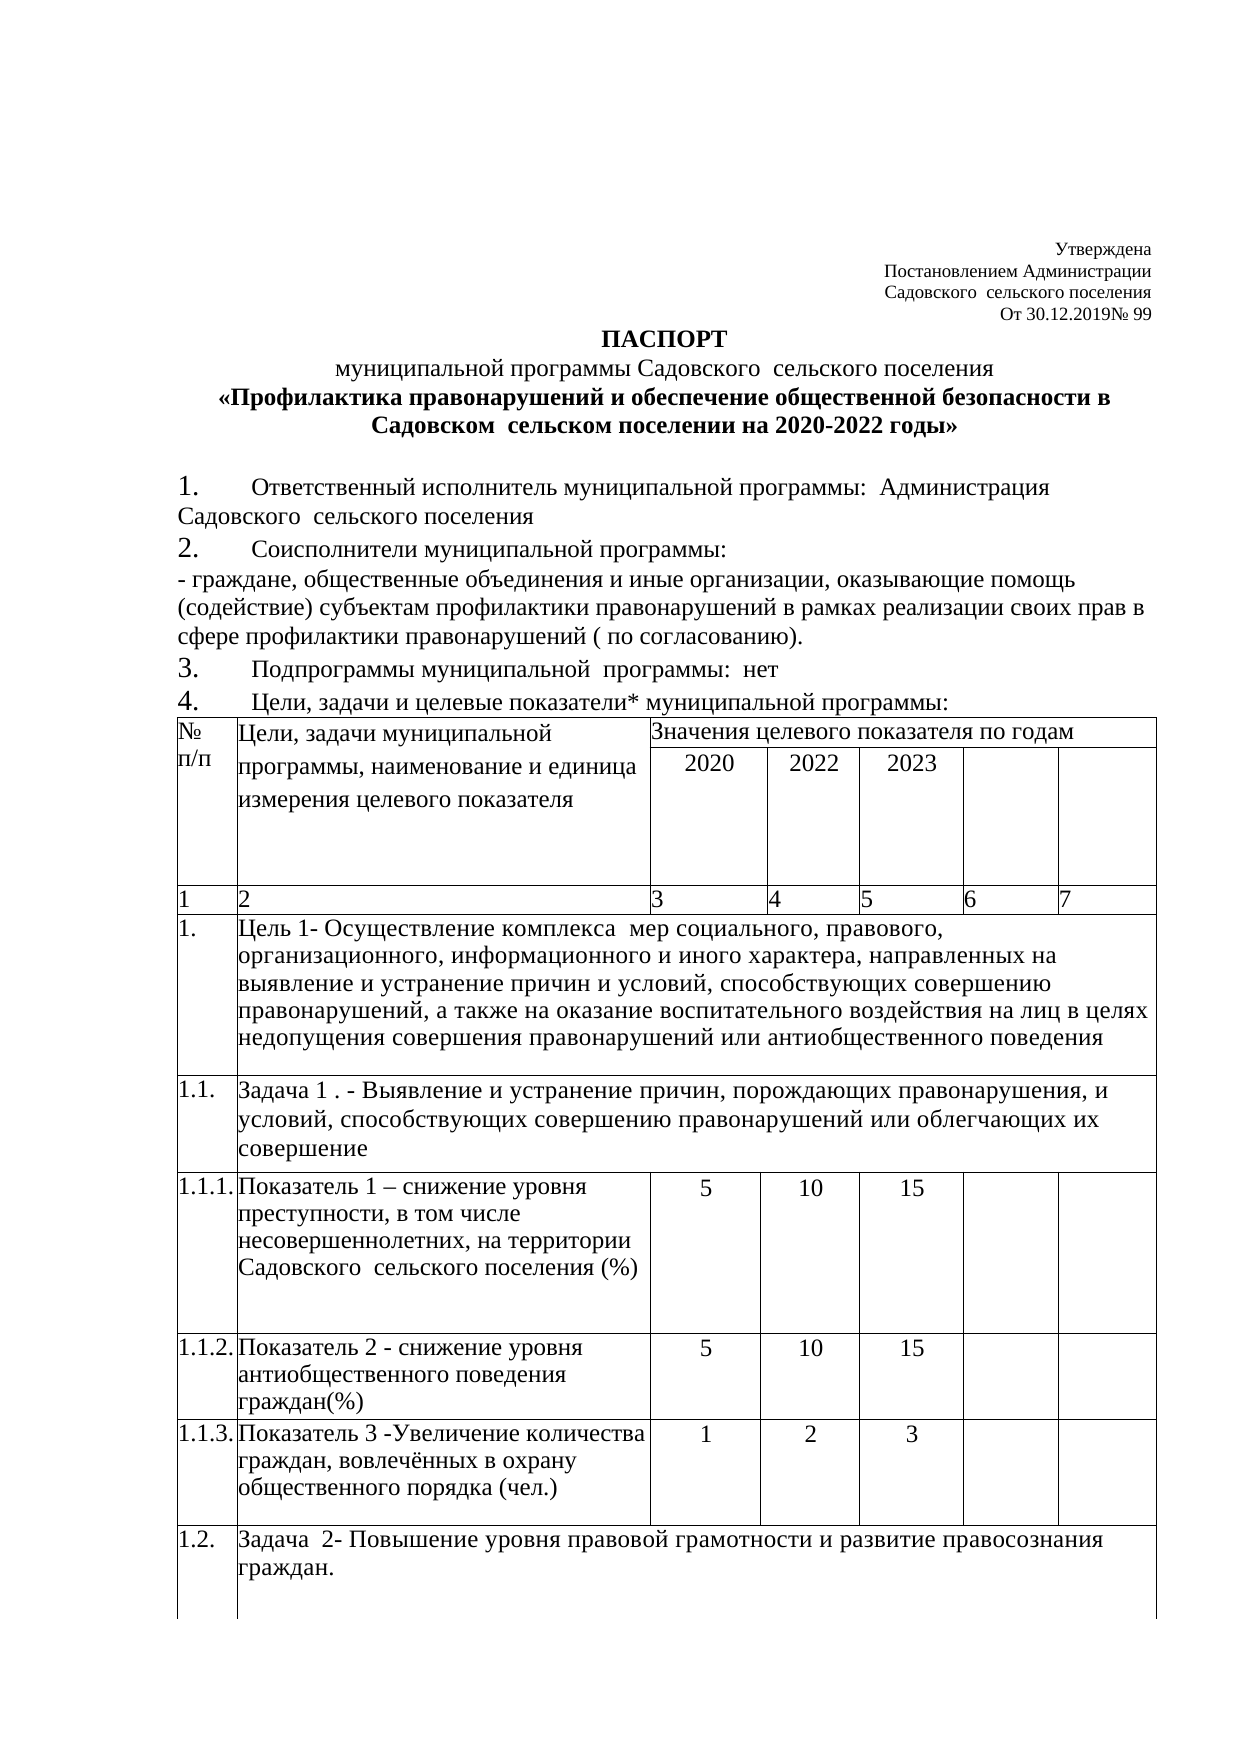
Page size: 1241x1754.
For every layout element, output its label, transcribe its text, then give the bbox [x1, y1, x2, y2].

table_cell [1059, 1420, 1156, 1525]
table_cell 1.1.3. [178, 1420, 237, 1525]
table_cell 1.1.1. [178, 1173, 237, 1332]
table_cell 6 [964, 886, 1058, 914]
table_cell 5 [651, 1334, 760, 1418]
table_cell 1.1. [178, 1076, 237, 1172]
list Подпрограммы муниципальной программы: нет [177, 650, 1152, 683]
table_cell [1059, 748, 1156, 885]
table_cell 2022 [768, 748, 859, 885]
text Садовского сельского поселения [177, 281, 1152, 303]
list Цели, задачи и целевые показатели* муниципальной программы: [177, 683, 1152, 717]
table_cell [1059, 1173, 1156, 1332]
table_cell 15 [860, 1173, 963, 1332]
table_cell 1 [178, 886, 237, 914]
list Ответственный исполнитель муниципальной программы: Администрация Садовского сельского поселения [177, 468, 1152, 530]
text «Профилактика правонарушений и обеспечение общественной безопасности в Садовском сельском поселении на 2020-2022 годы» [177, 382, 1152, 439]
table_cell Задача 2- Повышение уровня правовой грамотности и развитие правосознания граждан. [238, 1526, 1156, 1619]
table_header Значения целевого показателя по годам [651, 718, 1156, 747]
table_cell Показатель 3 -Увеличение количества граждан, вовлечённых в охрану общественного порядка (чел.) [238, 1420, 650, 1525]
table_cell 7 [1059, 886, 1156, 914]
text Постановлением Администрации [177, 259, 1152, 281]
table_cell 1.2. [178, 1526, 237, 1619]
table_cell 2020 [651, 748, 767, 885]
table_cell 4 [768, 886, 859, 914]
text От 30.12.2019№ 99 [177, 303, 1152, 324]
table_header № п/п [178, 718, 237, 885]
table_cell 1. [178, 915, 237, 1074]
table_cell Задача 1 . - Выявление и устранение причин, порождающих правонарушения, и условий, способствующих совершению правонарушений или облегчающих их совершение [238, 1076, 1156, 1172]
table_cell 1.1.2. [178, 1334, 237, 1418]
table_cell [1059, 1334, 1156, 1418]
table_header Цели, задачи муниципальной программы, наименование и единица измерения целевого показателя [238, 718, 650, 885]
table_cell 2 [761, 1420, 859, 1525]
table_cell [964, 1334, 1058, 1418]
table_cell 15 [860, 1334, 963, 1418]
table_cell Цель 1- Осуществление комплекса мер социального, правового, организационного, информационного и иного характера, направленных на выявление и устранение причин и условий, способствующих совершению правонарушений, а также на оказание воспитательного воздействия на лиц в целях недопущения совершения правонарушений или антиобщественного поведения [238, 915, 1156, 1074]
table_cell [964, 1173, 1058, 1332]
text муниципальной программы Садовского сельского поселения [177, 353, 1152, 382]
table_cell [964, 748, 1058, 885]
table_cell 3 [651, 886, 767, 914]
table_cell 3 [860, 1420, 963, 1525]
table_cell 2023 [860, 748, 963, 885]
table_cell Показатель 1 – снижение уровня преступности, в том числе несовершеннолетних, на территории Садовского сельского поселения (%) [238, 1173, 650, 1332]
text ПАСПОРТ [177, 324, 1152, 353]
text - граждане, общественные объединения и иные организации, оказывающие помощь (содействие) субъектам профилактики правонарушений в рамках реализации своих прав в сфере профилактики правонарушений ( по согласованию). [177, 564, 1152, 650]
table_cell 10 [761, 1334, 859, 1418]
list Соисполнители муниципальной программы: [177, 530, 1152, 564]
table_cell Показатель 2 - снижение уровня антиобщественного поведения граждан(%) [238, 1334, 650, 1418]
table_cell 10 [761, 1173, 859, 1332]
table_cell 5 [651, 1173, 760, 1332]
table_cell 1 [651, 1420, 760, 1525]
table_cell 2 [238, 886, 650, 914]
text Утверждена [177, 238, 1152, 259]
table_cell [964, 1420, 1058, 1525]
table_cell 5 [860, 886, 963, 914]
